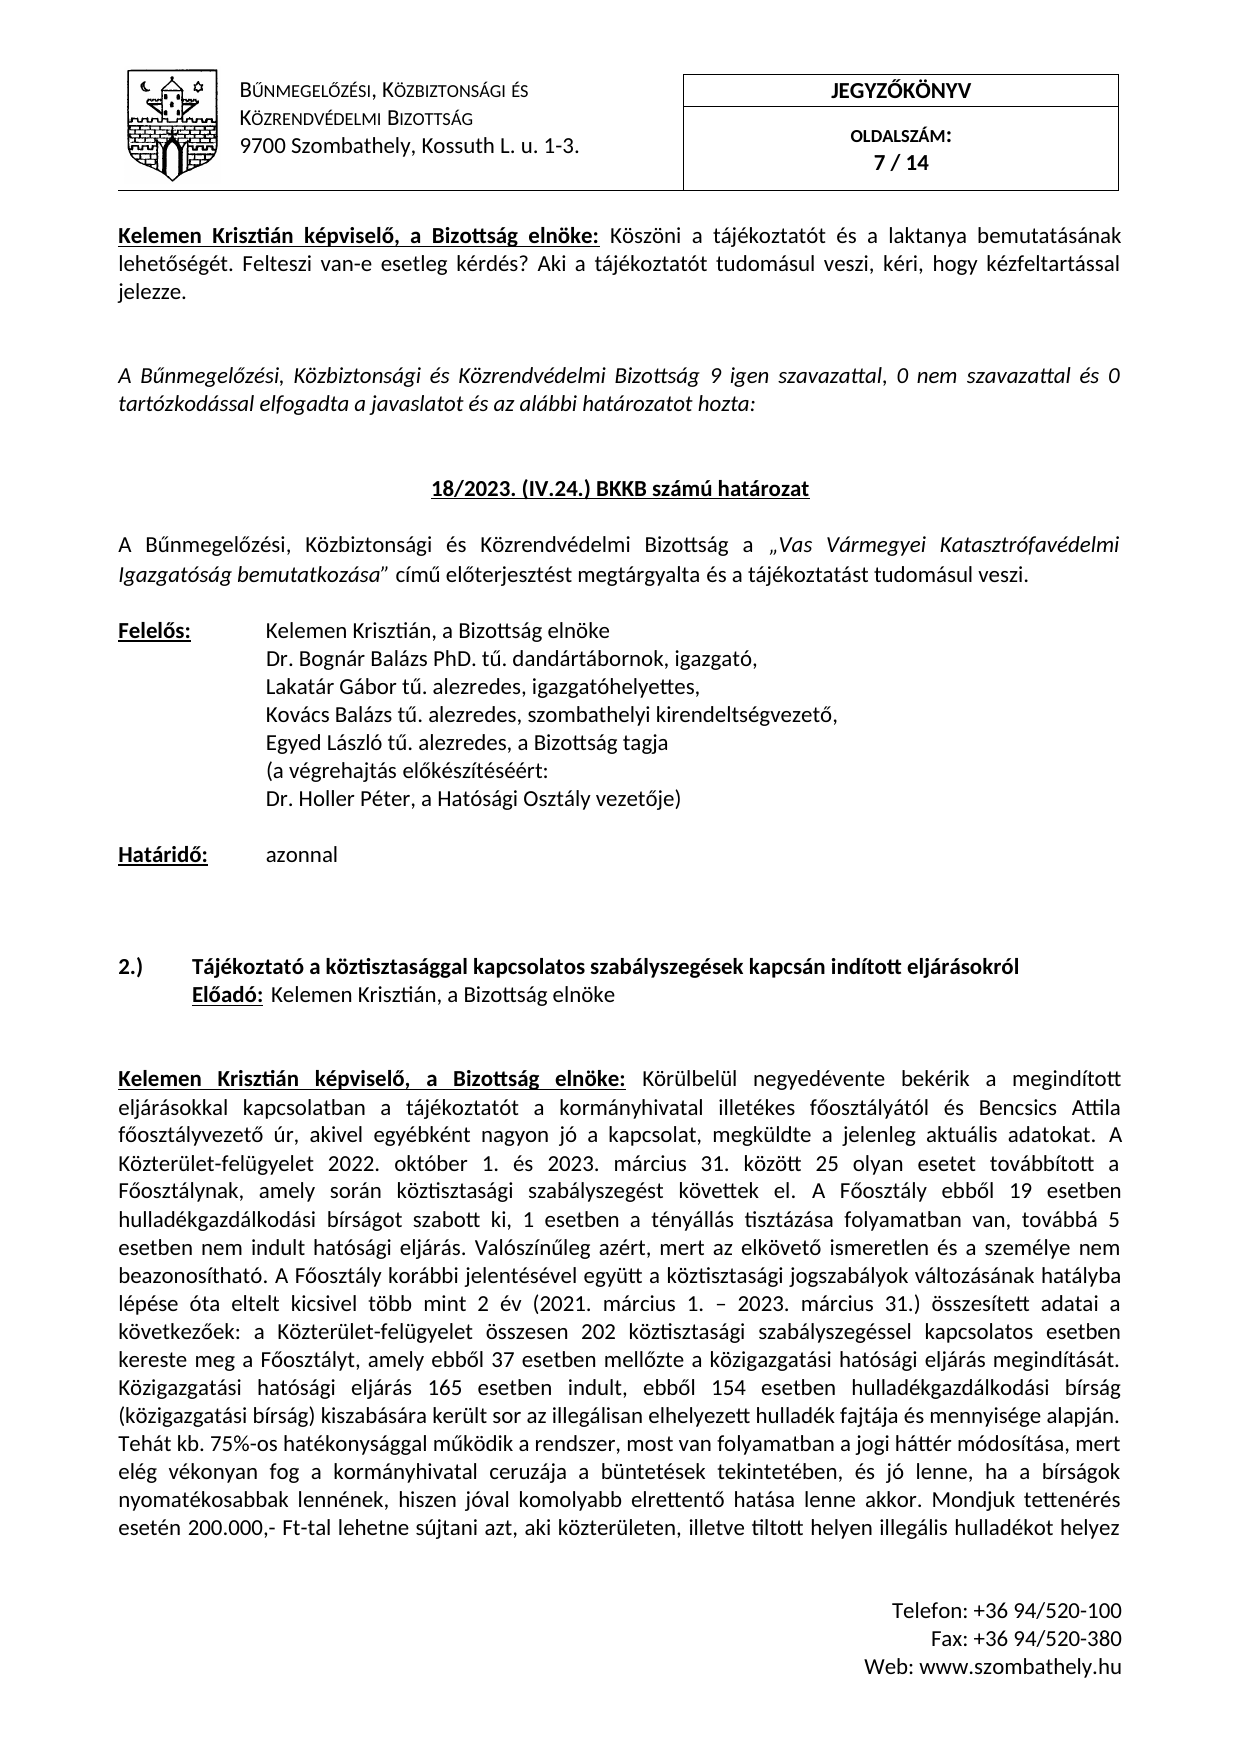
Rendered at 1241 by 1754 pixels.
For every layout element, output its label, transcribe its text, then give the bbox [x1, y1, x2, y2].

text (a végrehajtás előkészítéséért: [192, 756, 1122, 784]
text A Bűnmegelőzési, Közbiztonsági és Közrendvédelmi Bizottság a „Vas Vármegyei Katasztrófavédelmi Igazgatóság bemutatkozása” című előterjesztést megtárgyalta és a tájékoztatást tudomásul veszi. [118, 530, 1122, 588]
text Egyed László tű. alezredes, a Bizottság tagja [118, 728, 1122, 756]
text 18/2023. (IV.24.) BKKB számú határozat [118, 474, 1122, 502]
text Kovács Balázs tű. alezredes, szombathelyi kirendeltségvezető, [118, 700, 1122, 728]
text Kelemen Krisztián képviselő, a Bizottság elnöke: Köszöni a tájékoztatót és a laktanya bemutatásának lehetőségét. Felteszi van-e esetleg kérdés? Aki a tájékoztatót tudomásul veszi, kéri, hogy kézfeltartással jelezze. [118, 221, 1122, 306]
text 2.) Tájékoztató a köztisztasággal kapcsolatos szabályszegések kapcsán indított eljárásokról [118, 952, 1122, 981]
text Dr. Bognár Balázs PhD. tű. dandártábornok, igazgató, [265, 644, 1122, 672]
text Lakatár Gábor tű. alezredes, igazgatóhelyettes, [118, 672, 1122, 700]
text Felelős: Kelemen Krisztián, a Bizottság elnöke [118, 616, 1122, 644]
text Dr. Holler Péter, a Hatósági Osztály vezetője) [118, 784, 1122, 812]
picture [124, 66, 222, 184]
text Határidő: azonnal [118, 840, 1122, 868]
text A Bűnmegelőzési, Közbiztonsági és Közrendvédelmi Bizottság 9 igen szavazattal, 0 nem szavazattal és 0 tartózkodással elfogadta a javaslatot és az alábbi határozatot hozta: [118, 362, 1122, 418]
text Előadó: Kelemen Krisztián, a Bizottság elnöke [118, 981, 1122, 1008]
